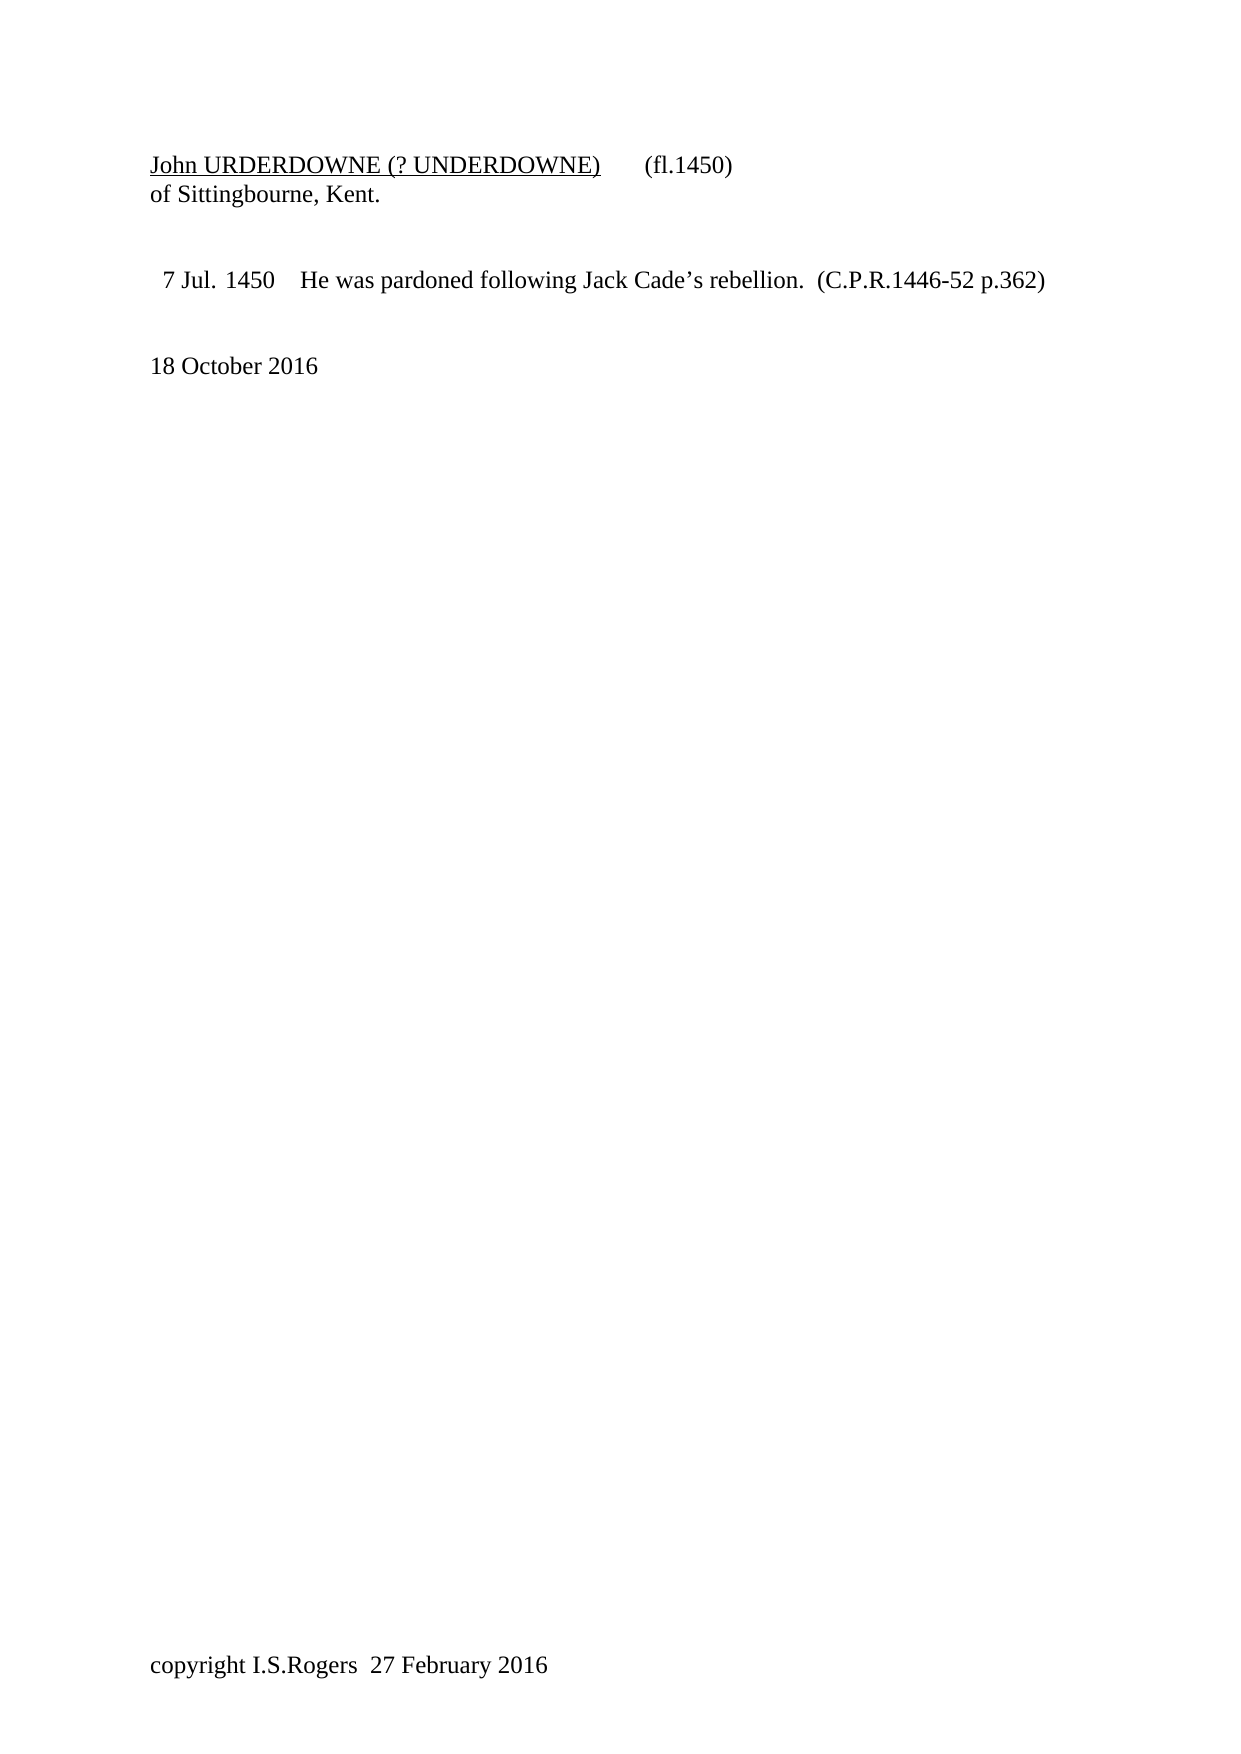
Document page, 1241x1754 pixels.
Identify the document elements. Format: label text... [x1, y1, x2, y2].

text of Sittingbourne, Kent. [150, 179, 1090, 207]
text John URDERDOWNE (? UNDERDOWNE) (fl.1450) [150, 150, 1090, 179]
text 18 October 2016 [150, 351, 1090, 380]
text 7 Jul. 1450 He was pardoned following Jack Cade’s rebellion. (C.P.R.1446-52 p.362) [150, 265, 1090, 294]
